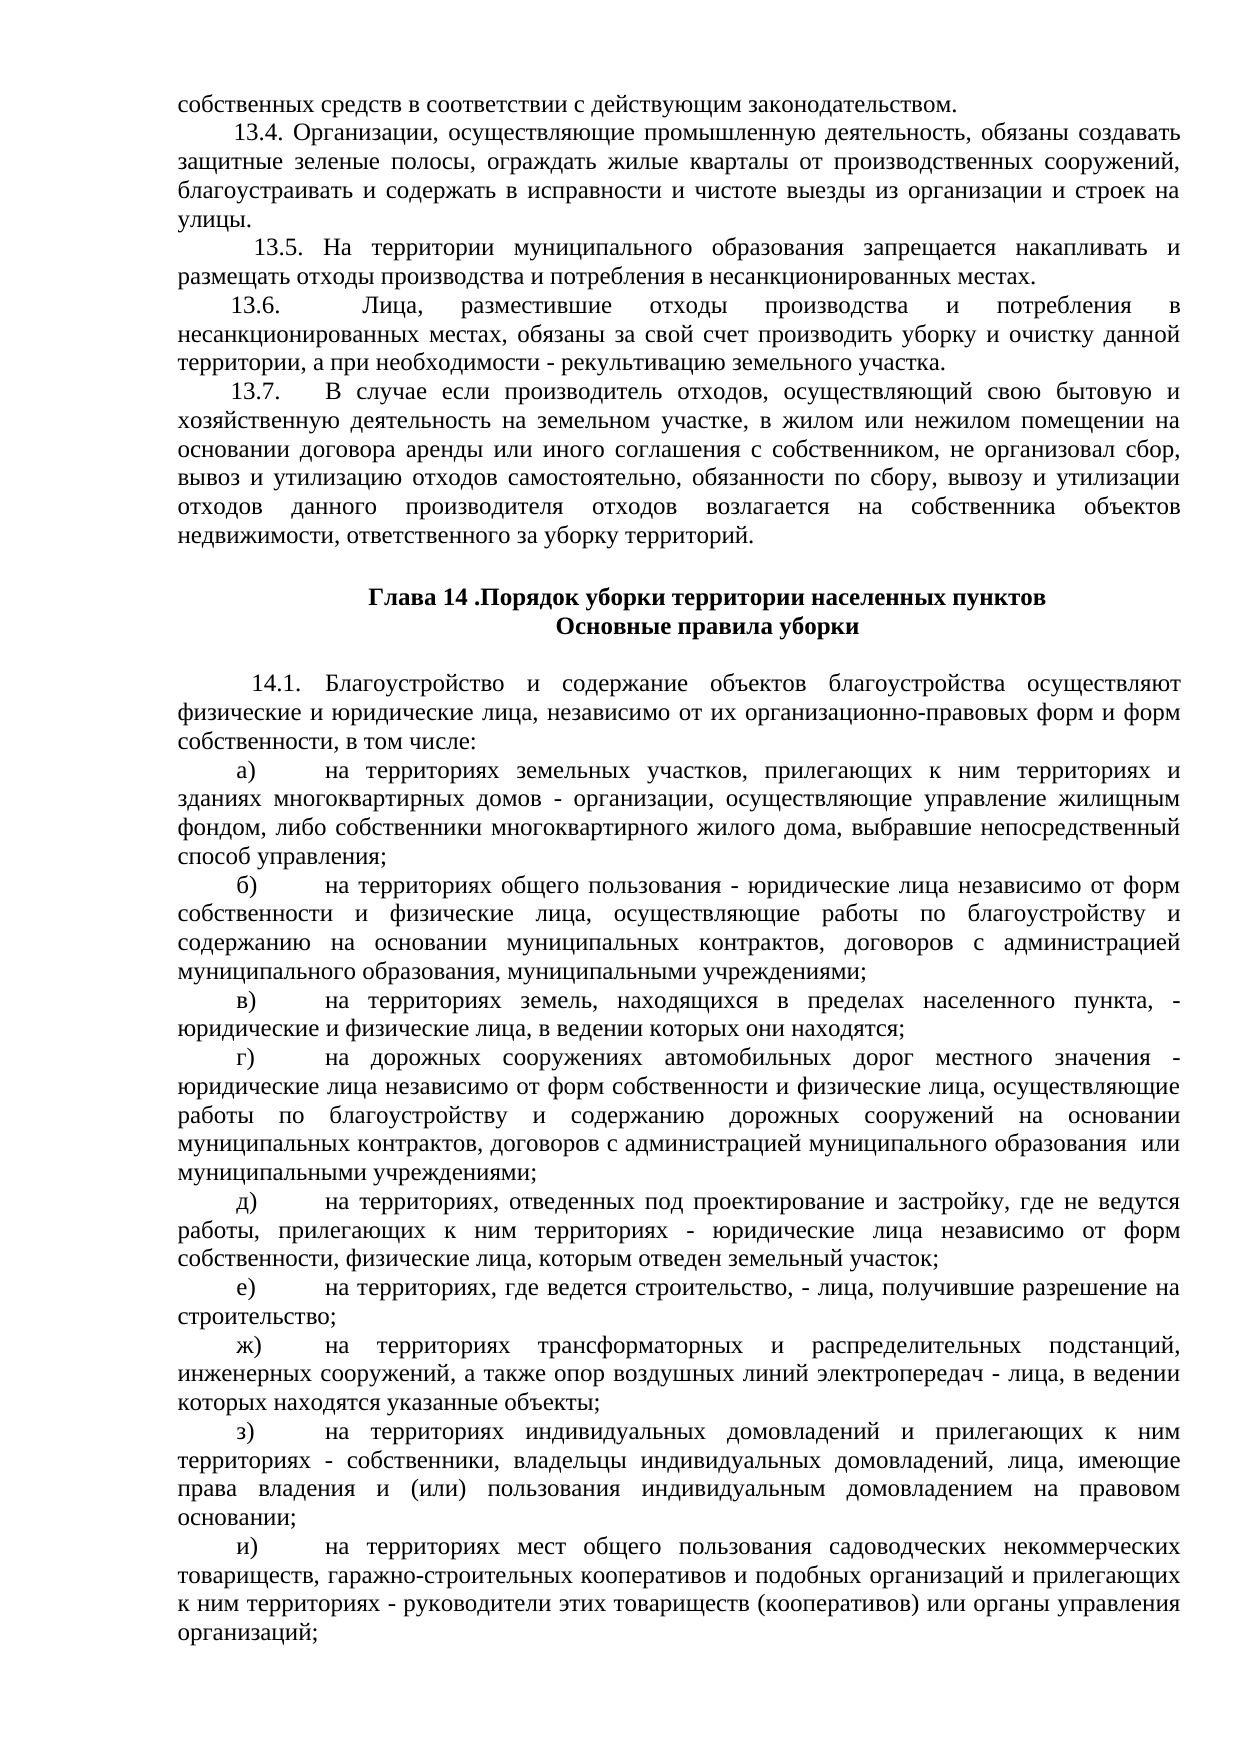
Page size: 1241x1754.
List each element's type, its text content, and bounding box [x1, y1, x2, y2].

list на территориях мест общего пользования садоводческих некоммерческих товариществ, гаражно-строительных кооперативов и подобных организаций и прилегающих к ним территориях - руководители этих товариществ (кооперативов) или органы управления организаций; [177, 1531, 1181, 1646]
list на территориях, отведенных под проектирование и застройку, где не ведутся работы, прилегающих к ним территориях - юридические лица независимо от форм собственности, физические лица, которым отведен земельный участок; [177, 1186, 1181, 1272]
list на территориях трансформаторных и распределительных подстанций, инженерных сооружений, а также опор воздушных линий электропередач - лица, в ведении которых находятся указанные объекты; [177, 1330, 1181, 1416]
list 13.5. На территории муниципального образования запрещается накапливать и размещать отходы производства и потребления в несанкционированных местах. [177, 232, 1181, 290]
list Лица, разместившие отходы производства и потребления в несанкционированных местах, обязаны за свой счет производить уборку и очистку данной территории, а при необходимости - рекультивацию земельного участка. [177, 290, 1181, 376]
list на дорожных сооружениях автомобильных дорог местного значения - юридические лица независимо от форм собственности и физические лица, осуществляющие работы по благоустройству и содержанию дорожных сооружений на основании муниципальных контрактов, договоров с администрацией муниципального образования или муниципальными учреждениями; [177, 1042, 1181, 1186]
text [177, 89, 1181, 117]
list Благоустройство и содержание объектов благоустройства осуществляют физические и юридические лица, независимо от их организационно-правовых форм и форм собственности, в том числе: [177, 668, 1181, 755]
list на территориях, где ведется строительство, - лица, получившие разрешение на строительство; [177, 1272, 1181, 1330]
text Основные правила уборки [177, 611, 1181, 640]
list на территориях индивидуальных домовладений и прилегающих к ним территориях - собственники, владельцы индивидуальных домовладений, лица, имеющие права владения и (или) пользования индивидуальным домовладением на правовом основании; [177, 1416, 1181, 1531]
list на территориях земельных участков, прилегающих к ним территориях и зданиях многоквартирных домов - организации, осуществляющие управление жилищным фондом, либо собственники многоквартирного жилого дома, выбравшие непосредственный способ управления; [177, 755, 1181, 870]
list на территориях общего пользования - юридические лица независимо от форм собственности и физические лица, осуществляющие работы по благоустройству и содержанию на основании муниципальных контрактов, договоров с администрацией муниципального образования, муниципальными учреждениями; [177, 870, 1181, 985]
list В случае если производитель отходов, осуществляющий свою бытовую и хозяйственную деятельность на земельном участке, в жилом или нежилом помещении на основании договора аренды или иного соглашения с собственником, не организовал сбор, вывоз и утилизацию отходов самостоятельно, обязанности по сбору, вывозу и утилизации отходов данного производителя отходов возлагается на собственника объектов недвижимости, ответственного за уборку территорий. [177, 376, 1181, 549]
text Глава 14 .Порядок уборки территории населенных пунктов [177, 582, 1181, 611]
list 13.4. Организации, осуществляющие промышленную деятельность, обязаны создавать защитные зеленые полосы, ограждать жилые кварталы от производственных сооружений, благоустраивать и содержать в исправности и чистоте выезды из организации и строек на улицы. [177, 117, 1181, 232]
list на территориях земель, находящихся в пределах населенного пункта, - юридические и физические лица, в ведении которых они находятся; [177, 985, 1181, 1042]
